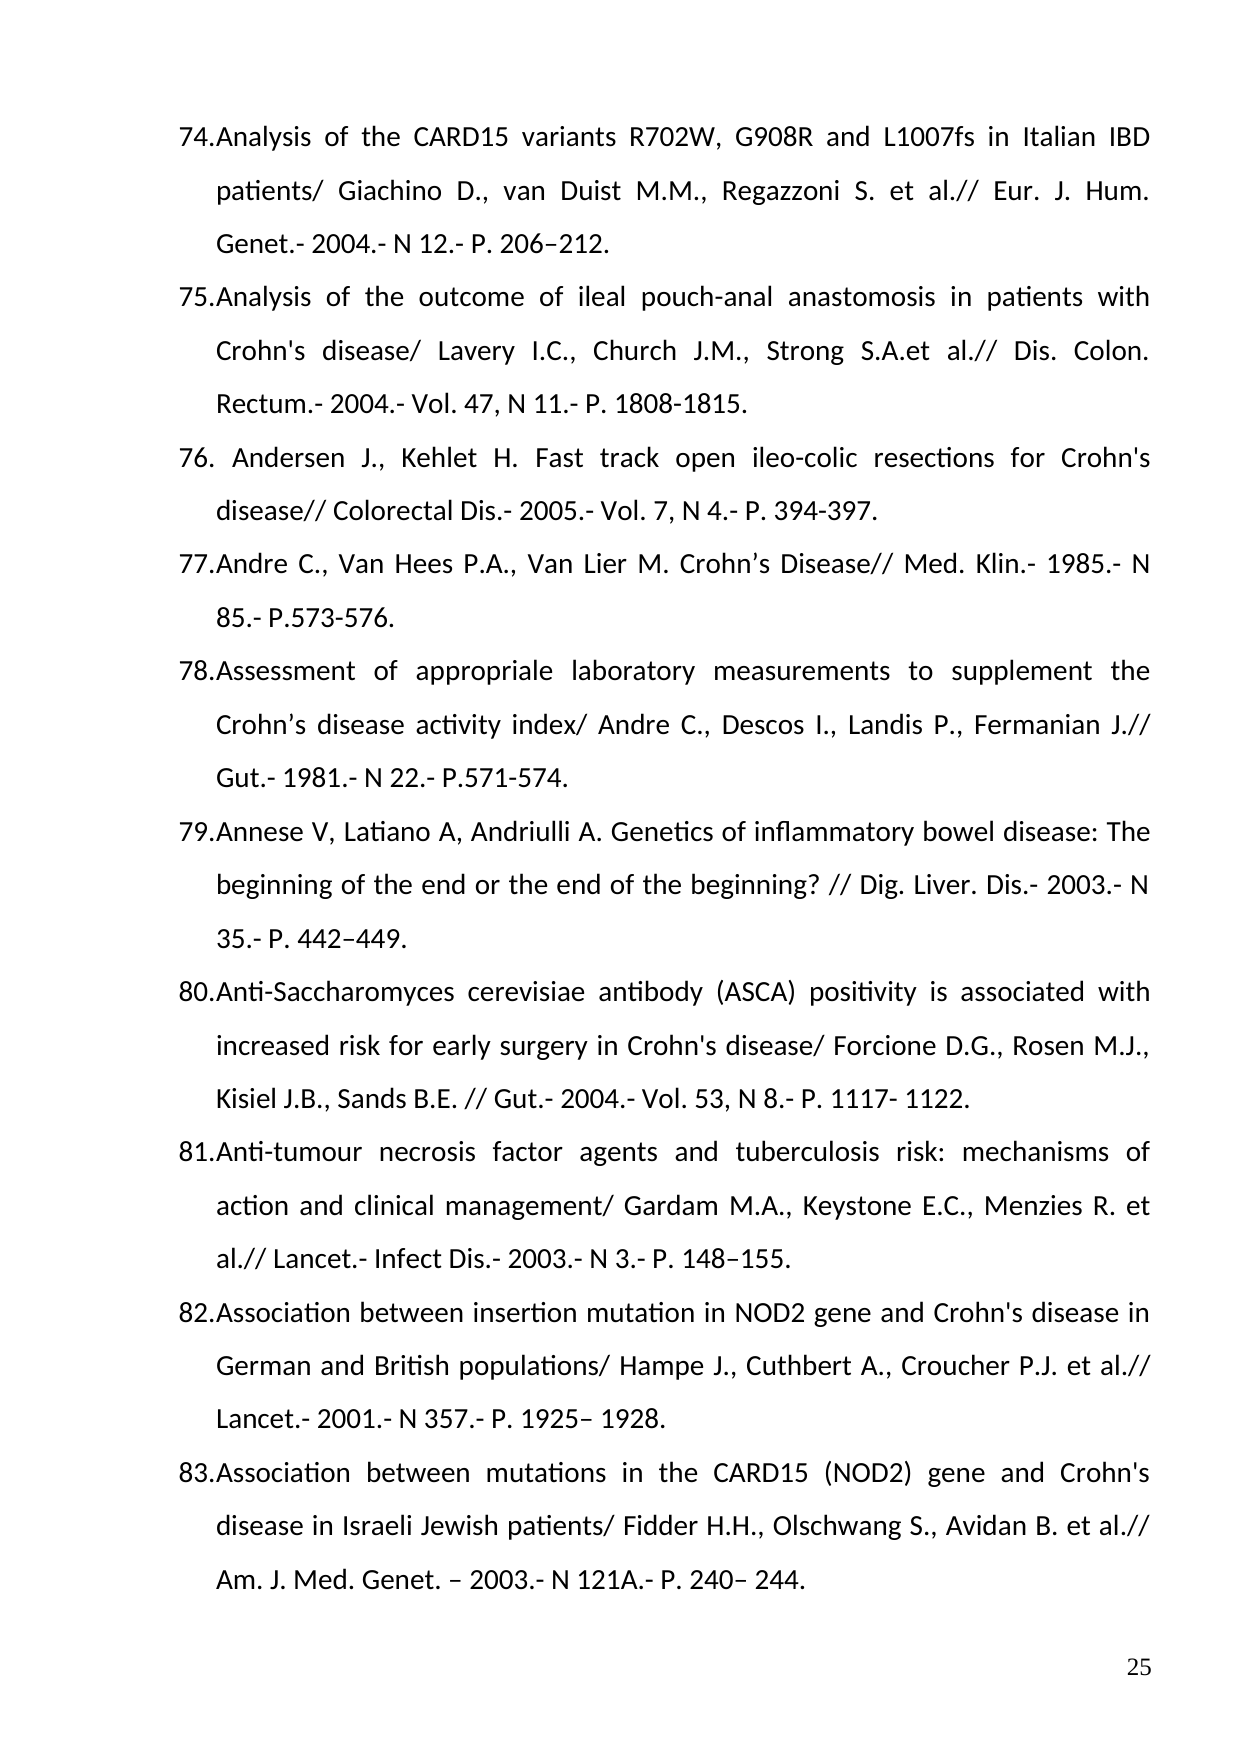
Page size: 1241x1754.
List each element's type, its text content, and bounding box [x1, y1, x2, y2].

list Association between mutations in the CARD15 (NOD2) gene and Crohn's disease in Israeli Jewish patients/ Fidder H.H., Olschwang S., Avidan B. et al.// Am. J. Med. Genet. – 2003.- N 121A.- P. 240– 244. [178, 1454, 1152, 1597]
list Andre C., Van Hees P.A., Van Lier M. Crohn’s Disease// Med. Klin.- 1985.- N 85.- P.573-576. [178, 546, 1152, 635]
list Anti-tumour necrosis factor agents and tuberculosis risk: mechanisms of action and clinical management/ Gardam M.A., Keystone E.C., Menzies R. et al.// Lancet.- Infect Dis.- 2003.- N 3.- P. 148–155. [178, 1133, 1152, 1276]
list Assessment of appropriale laboratory measurements to supplement the Crohn’s disease activity index/ Andre C., Descos I., Landis P., Fermanian J.// Gut.- 1981.- N 22.- P.571-574. [178, 652, 1152, 795]
list Analysis of the outcome of ileal pouch-anal anastomosis in patients with Crohn's disease/ Lavery I.C., Church J.M., Strong S.A.et al.// Dis. Colon. Rectum.- 2004.- Vol. 47, N 11.- P. 1808-1815. [178, 278, 1152, 421]
list Anti-Saccharomyces cerevisiae antibody (ASCA) positivity is associated with increased risk for early surgery in Crohn's disease/ Forcione D.G., Rosen M.J., Kisiel J.B., Sands B.E. // Gut.- 2004.- Vol. 53, N 8.- P. 1117- 1122. [178, 973, 1152, 1116]
list Annese V, Latiano A, Andriulli A. Genetics of inflammatory bowel disease: The beginning of the end or the end of the beginning? // Dig. Liver. Dis.- 2003.- N 35.- P. 442–449. [178, 813, 1152, 955]
list Association between insertion mutation in NOD2 gene and Crohn's disease in German and British populations/ Hampe J., Cuthbert A., Croucher P.J. et al.// Lancet.- 2001.- N 357.- P. 1925– 1928. [178, 1294, 1152, 1436]
list Andersen J., Kehlet H. Fast track open ileo-colic resections for Crohn's disease// Colorectal Dis.- 2005.- Vol. 7, N 4.- P. 394-397. [178, 439, 1152, 528]
list Analysis of the CARD15 variants R702W, G908R and L1007fs in Italian IBD patients/ Giachino D., van Duist M.M., Regazzoni S. et al.// Eur. J. Hum. Genet.- 2004.- N 12.- P. 206–212. [178, 118, 1152, 261]
